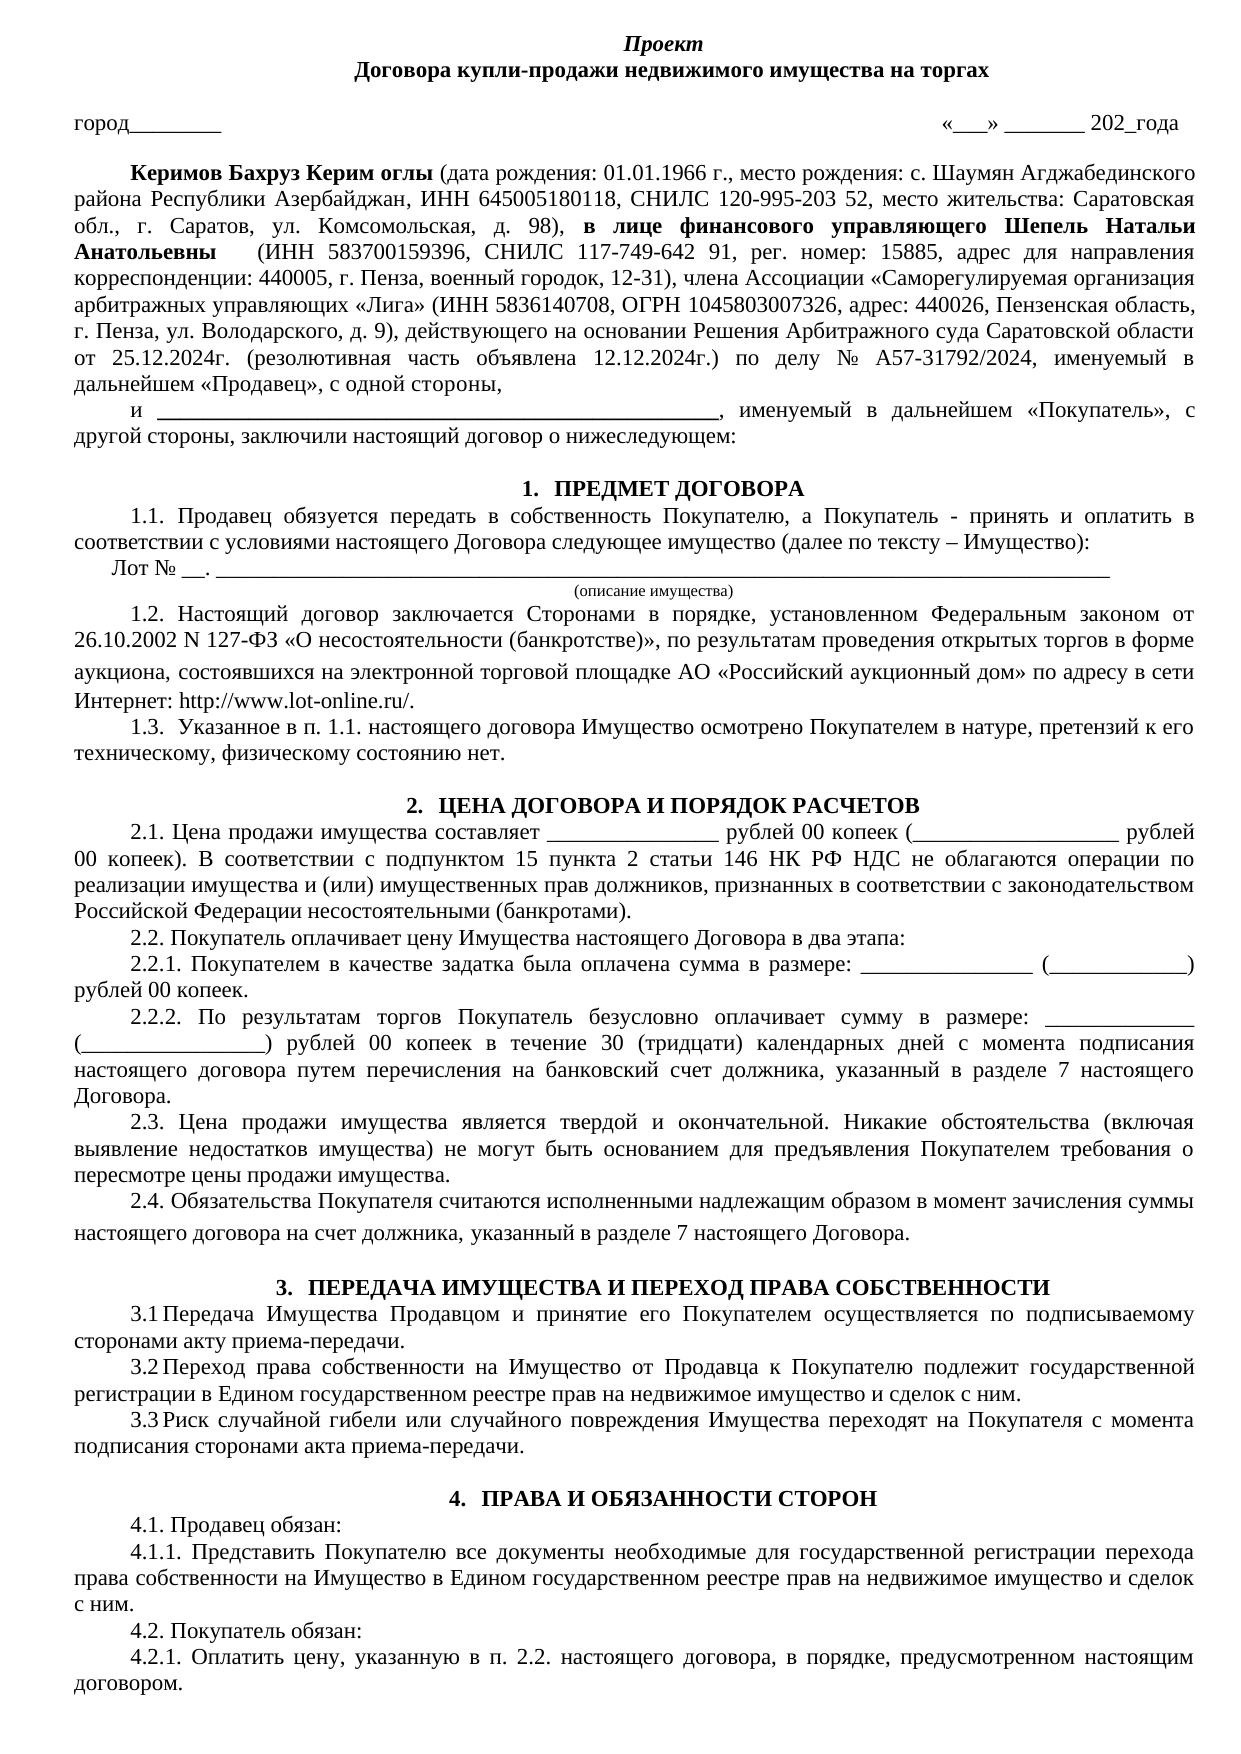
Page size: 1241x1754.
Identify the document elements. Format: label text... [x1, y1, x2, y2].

text Договора купли-продажи недвижимого имущества на торгах [74, 56, 1196, 82]
text 2.4. Обязательства Покупателя считаются исполненными надлежащим образом в момент зачисления суммы настоящего договора на счет должника, указанный в разделе 7 настоящего Договора. [74, 1187, 1196, 1248]
text 4.2. Покупатель обязан: [74, 1617, 1196, 1643]
list ПРАВА И ОБЯЗАННОСТИ СТОРОН [74, 1485, 1196, 1511]
text Проект [74, 29, 1196, 56]
list Переход права собственности на Имущество от Продавца к Покупателю подлежит государственной регистрации в Едином государственном реестре прав на недвижимое имущество и сделок с ним. [74, 1353, 1196, 1406]
list ПРЕДМЕТ ДОГОВОРА [74, 475, 1196, 502]
text 4.2.1. Оплатить цену, указанную в п. 2.2. настоящего договора, в порядке, предусмотренном настоящим договором. [74, 1643, 1196, 1696]
text 2.2.2. По результатам торгов Покупатель безусловно оплачивает сумму в размере: _____________ (________________) рублей 00 копеек в течение 30 (тридцати) календарных дней с момента подписания настоящего договора путем перечисления на банковский счет должника, указанный в разделе 7 настоящего Договора. [74, 1003, 1196, 1108]
text и _________________________________________________, именуемый в дальнейшем «Покупатель», с другой стороны, заключили настоящий договор о нижеследующем: [74, 396, 1196, 449]
text 2.2. Покупатель оплачивает цену Имущества настоящего Договора в два этапа: [74, 924, 1196, 950]
text (описание имущества) [111, 581, 1196, 600]
text Керимов Бахруз Керим оглы (дата рождения: 01.01.1966 г., место рождения: с. Шаумян Агджабединского района Республики Азербайджан, ИНН 645005180118, СНИЛС 120-995-203 52, место жительства: Саратовская обл., г. Саратов, ул. Комсомольская, д. 98), в лице финансового управляющего Шепель Натальи Анатольевны (ИНН 583700159396, СНИЛС 117-749-642 91, рег. номер: 15885, адрес для направления корреспонденции: 440005, г. Пенза, военный городок, 12-31), члена Ассоциации «Саморегулируемая организация арбитражных управляющих «Лига» (ИНН 5836140708, ОГРН 1045803007326, адрес: 440026, Пензенская область, г. Пенза, ул. Володарского, д. 9), действующего на основании Решения Арбитражного суда Саратовской области от 25.12.2024г. (резолютивная часть объявлена 12.12.2024г.) по делу № А57-31792/2024, именуемый в дальнейшем «Продавец», с одной стороны, [74, 159, 1196, 396]
list ЦЕНА ДОГОВОРА И ПОРЯДОК РАСЧЕТОВ [74, 792, 1196, 818]
list Продавец обязуется передать в собственность Покупателю, а Покупатель - принять и оплатить в соответствии с условиями настоящего Договора следующее имущество (далее по тексту – Имущество): [74, 502, 1196, 554]
text 2.2.1. Покупателем в качестве задатка была оплачена сумма в размере: _______________ (____________) рублей 00 копеек. [74, 950, 1196, 1003]
text 4.1.1. Представить Покупателю все документы необходимые для государственной регистрации перехода права собственности на Имущество в Едином государственном реестре прав на недвижимое имущество и сделок с ним. [74, 1538, 1196, 1617]
text город________ «___» _______ 202_года [74, 109, 1196, 135]
text Лот № __. ______________________________________________________________________________ [111, 554, 1196, 581]
list ПЕРЕДАЧА ИМУЩЕСТВА И ПЕРЕХОД ПРАВА СОБСТВЕННОСТИ [74, 1274, 1196, 1301]
text 2.3. Цена продажи имущества является твердой и окончательной. Никакие обстоятельства (включая выявление недостатков имущества) не могут быть основанием для предъявления Покупателем требования о пересмотре цены продажи имущества. [74, 1108, 1196, 1187]
list Передача Имущества Продавцом и принятие его Покупателем осуществляется по подписываемому сторонами акту приема-передачи. [74, 1301, 1196, 1353]
text 4.1. Продавец обязан: [74, 1511, 1196, 1538]
list Риск случайной гибели или случайного повреждения Имущества переходят на Покупателя с момента подписания сторонами акта приема-передачи. [74, 1406, 1196, 1459]
list Указанное в п. 1.1. настоящего договора Имущество осмотрено Покупателем в натуре, претензий к его техническому, физическому состоянию нет. [74, 713, 1196, 766]
text 2.1. Цена продажи имущества составляет _______________ рублей 00 копеек (__________________ рублей 00 копеек). В соответствии с подпунктом 15 пункта 2 статьи 146 НК РФ НДС не облагаются операции по реализации имущества и (или) имущественных прав должников, признанных в соответствии с законодательством Российской Федерации несостоятельными (банкротами). [74, 818, 1196, 924]
list Настоящий договор заключается Сторонами в порядке, установленном Федеральным законом от 26.10.2002 N 127-ФЗ «О несостоятельности (банкротстве)», по результатам проведения открытых торгов в форме аукциона, состоявшихся на электронной торговой площадке АО «Российский аукционный дом» по адресу в сети Интернет: http://www.lot-online.ru/. [74, 600, 1196, 713]
